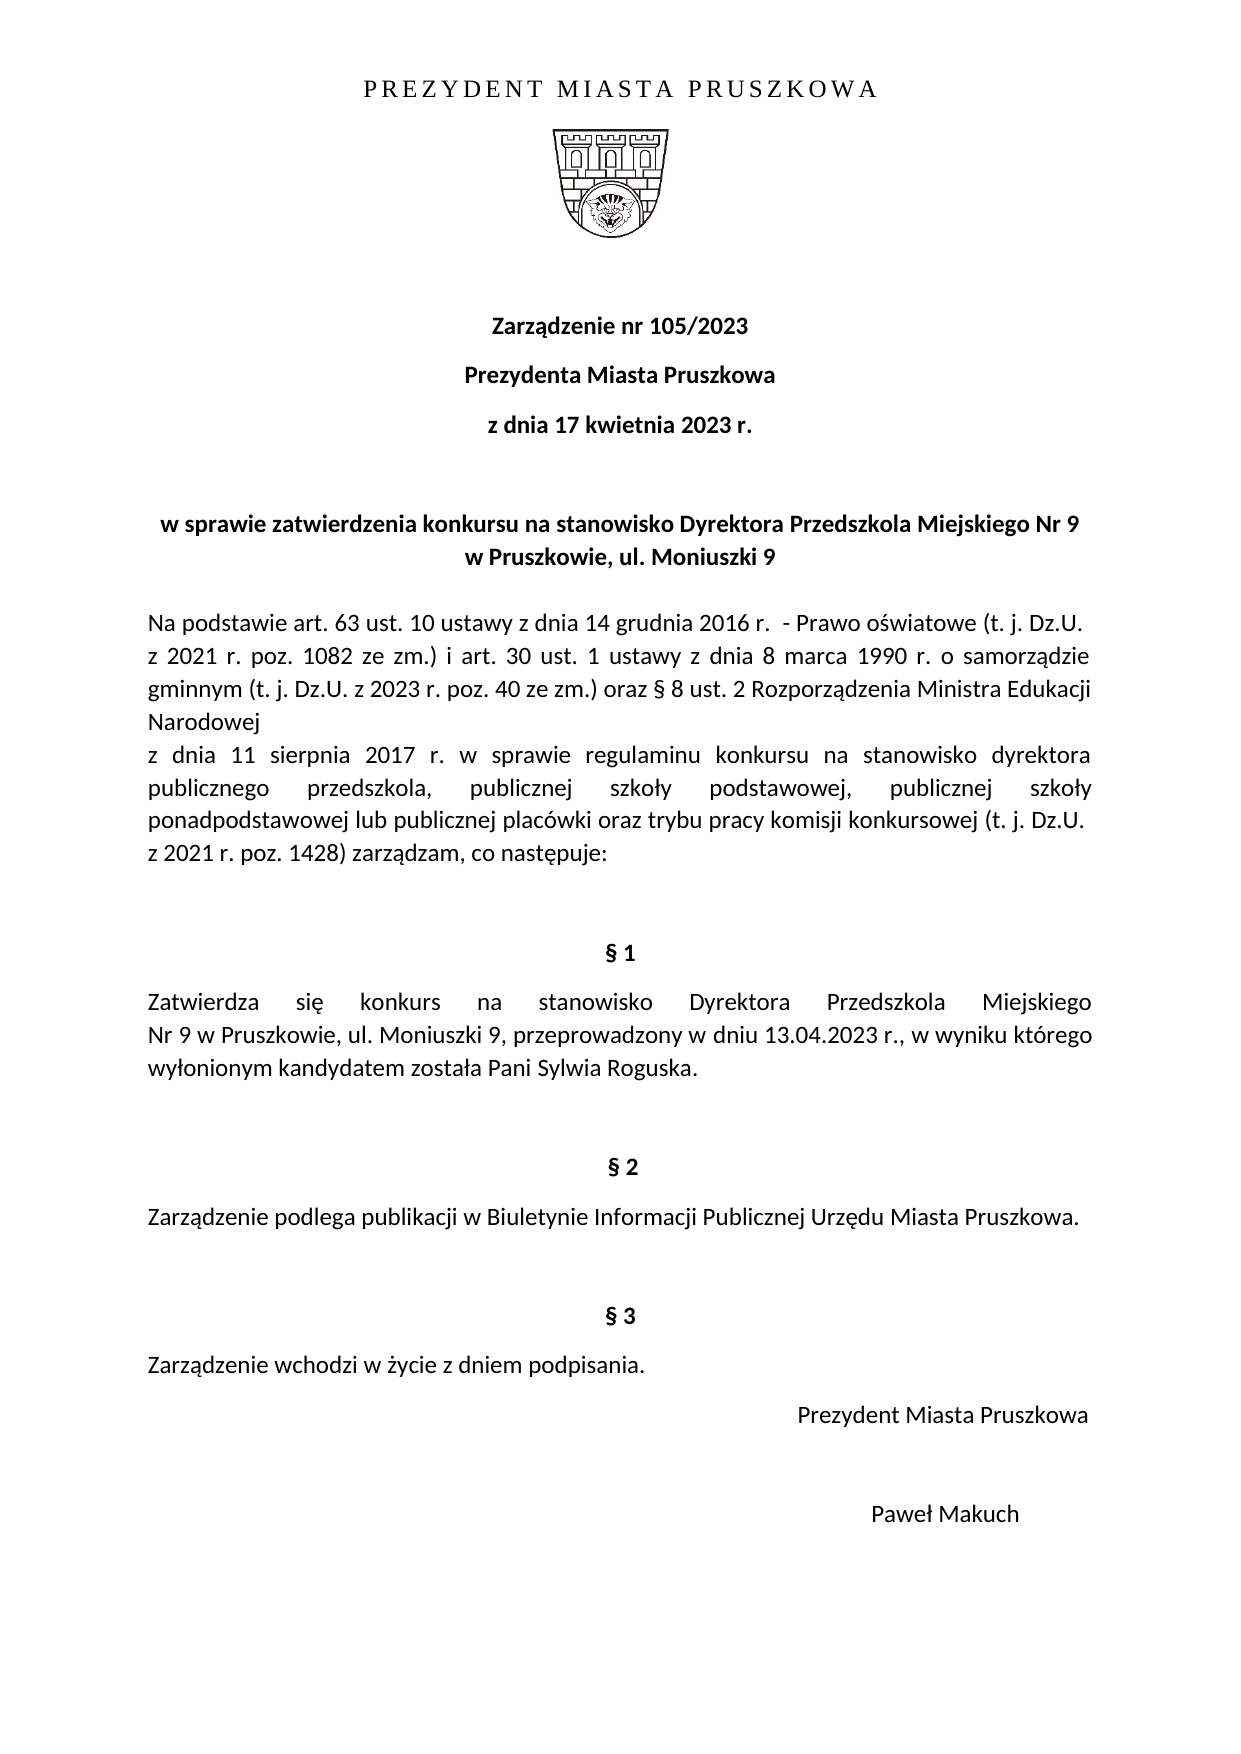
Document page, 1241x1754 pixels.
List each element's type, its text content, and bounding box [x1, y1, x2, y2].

text Prezydenta Miasta Pruszkowa [148, 359, 1093, 390]
text Na podstawie art. 63 ust. 10 ustawy z dnia 14 grudnia 2016 r. - Prawo oświatowe (t. j. Dz.U. z 2021 r. poz. 1082 ze zm.) i art. 30 ust. 1 ustawy z dnia 8 marca 1990 r. o samorządzie gminnym (t. j. Dz.U. z 2023 r. poz. 40 ze zm.) oraz § 8 ust. 2 Rozporządzenia Ministra Edukacji Narodowej z dnia 11 sierpnia 2017 r. w sprawie regulaminu konkursu na stanowisko dyrektora publicznego przedszkola, publicznej szkoły podstawowej, publicznej szkoły ponadpodstawowej lub publicznej placówki oraz trybu pracy komisji konkursowej (t. j. Dz.U. z 2021 r. poz. 1428) zarządzam, co następuje: [148, 607, 1093, 868]
text Prezydent Miasta Pruszkowa [797, 1399, 1093, 1430]
text Zarządzenie wchodzi w życie z dniem podpisania. [148, 1349, 1093, 1380]
text z dnia 17 kwietnia 2023 r. [148, 409, 1093, 440]
text w sprawie zatwierdzenia konkursu na stanowisko Dyrektora Przedszkola Miejskiego Nr 9 w Pruszkowie, ul. Moniuszki 9 [148, 508, 1093, 572]
text Zarządzenie podlega publikacji w Biuletynie Informacji Publicznej Urzędu Miasta Pruszkowa. [148, 1201, 1093, 1231]
picture [552, 129, 669, 238]
text Paweł Makuch [871, 1498, 1093, 1529]
text § 2 [148, 1151, 1093, 1182]
text § 1 [148, 937, 1093, 967]
text Prezydent Miasta Pruszkowa [148, 74, 1093, 103]
text § 3 [148, 1300, 1093, 1331]
text Zatwierdza się konkurs na stanowisko Dyrektora Przedszkola Miejskiego Nr 9 w Pruszkowie, ul. Moniuszki 9, przeprowadzony w dniu 13.04.2023 r., w wyniku którego wyłonionym kandydatem została Pani Sylwia Roguska. [148, 986, 1093, 1083]
text Zarządzenie nr 105/2023 [148, 310, 1093, 341]
